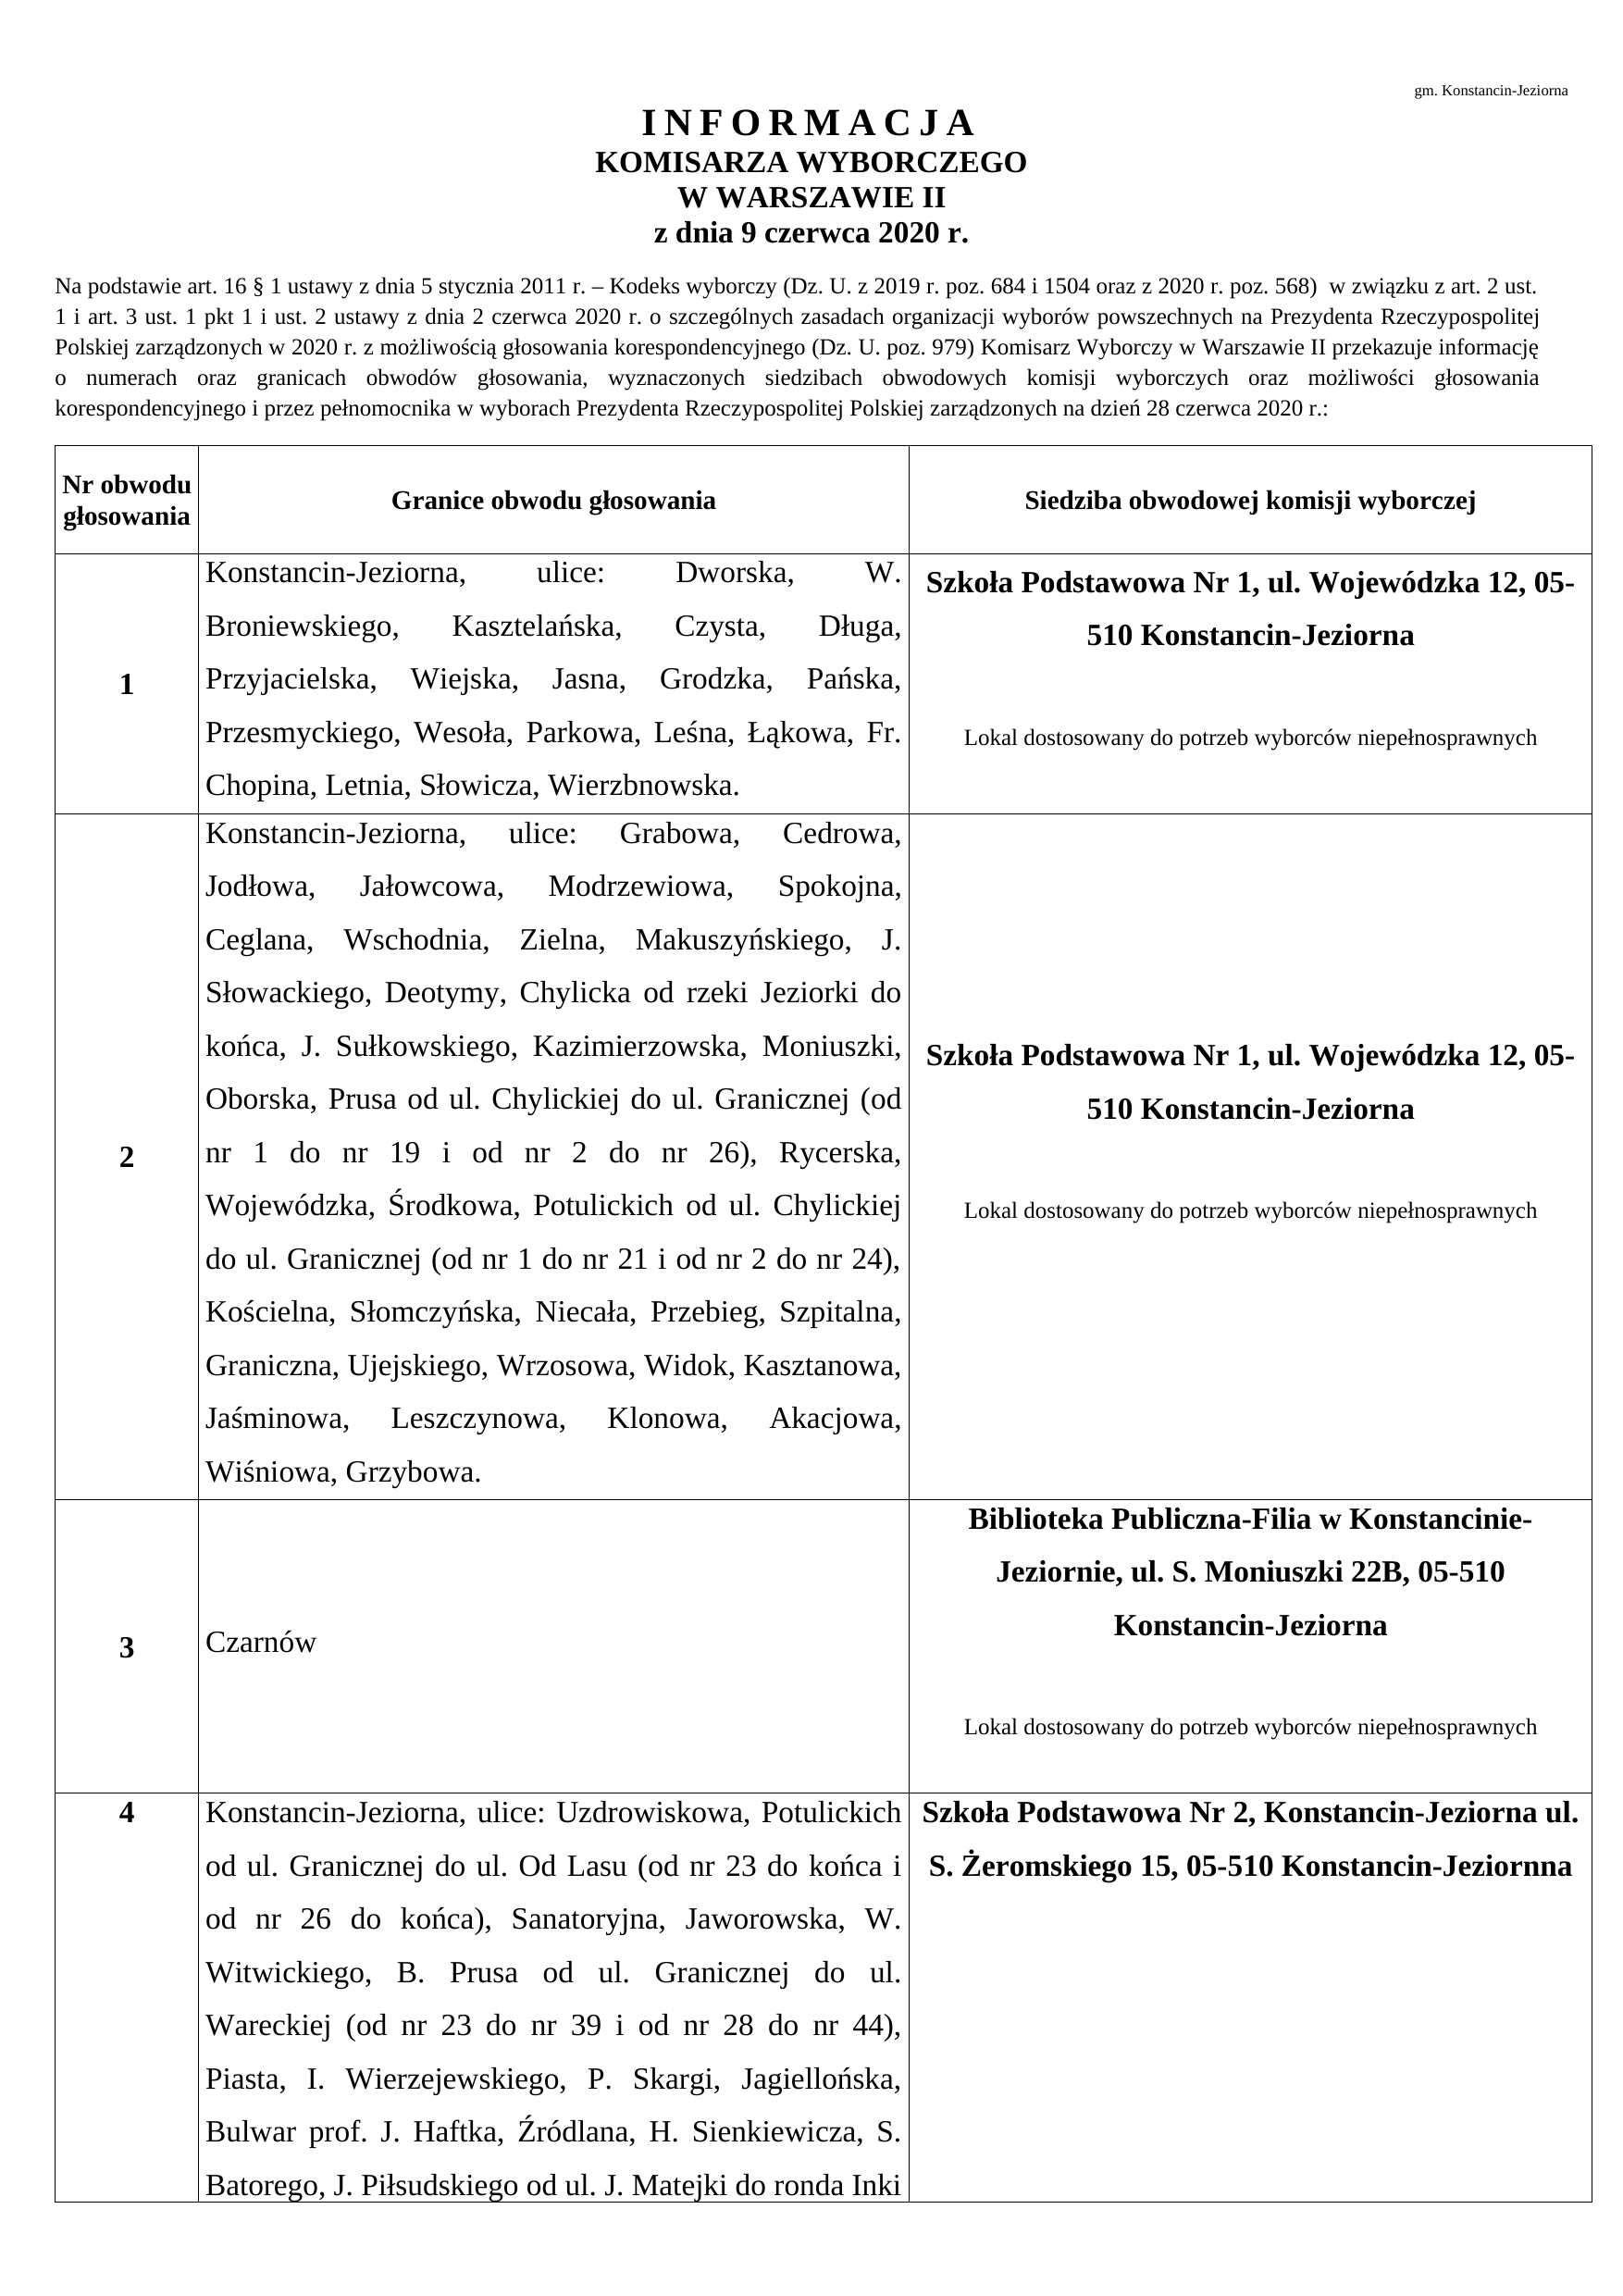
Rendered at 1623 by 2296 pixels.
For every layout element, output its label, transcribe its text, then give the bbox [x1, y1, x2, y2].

table_header Granice obwodu głosowania [199, 446, 909, 552]
table_cell Czarnów [199, 1500, 909, 1793]
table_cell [199, 1793, 909, 2202]
table_cell 1 [56, 554, 198, 813]
table_cell 2 [56, 814, 198, 1499]
table_cell Biblioteka Publiczna-Filia w Konstancinie-Jeziornie, ul. S. Moniuszki 22B, 05-510 Konstancin-Jeziorna Lokal dostosowany do potrzeb wyborców niepełnosprawnych [910, 1500, 1592, 1793]
table_header Nr obwodu głosowania [56, 446, 198, 552]
table_cell Konstancin-Jeziorna, ulice: Dworska, W. Broniewskiego, Kasztelańska, Czysta, Długa, Przyjacielska, Wiejska, Jasna, Grodzka, Pańska, Przesmyckiego, Wesoła, Parkowa, Leśna, Łąkowa, Fr. Chopina, Letnia, Słowicza, Wierzbnowska. [199, 554, 909, 813]
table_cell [910, 1793, 1592, 2202]
table_cell Szkoła Podstawowa Nr 1, ul. Wojewódzka 12, 05-510 Konstancin-Jeziorna Lokal dostosowany do potrzeb wyborców niepełnosprawnych [910, 554, 1592, 813]
text INFORMACJA KOMISARZA WYBORCZEGO W WARSZAWIE II [55, 99, 1568, 215]
text z dnia 9 czerwca 2020 r. [55, 215, 1568, 272]
table_cell 4 [56, 1793, 198, 2202]
text gm. Konstancin-Jeziorna [55, 81, 1568, 99]
table_cell 3 [56, 1500, 198, 1793]
table_header Siedziba obwodowej komisji wyborczej [910, 446, 1592, 552]
table_cell Konstancin-Jeziorna, ulice: Grabowa, Cedrowa, Jodłowa, Jałowcowa, Modrzewiowa, Spokojna, Ceglana, Wschodnia, Zielna, Makuszyńskiego, J. Słowackiego, Deotymy, Chylicka od rzeki Jeziorki do końca, J. Sułkowskiego, Kazimierzowska, Moniuszki, Oborska, Prusa od ul. Chylickiej do ul. Granicznej (od nr 1 do nr 19 i od nr 2 do nr 26), Rycerska, Wojewódzka, Środkowa, Potulickich od ul. Chylickiej do ul. Granicznej (od nr 1 do nr 21 i od nr 2 do nr 24), Kościelna, Słomczyńska, Niecała, Przebieg, Szpitalna, Graniczna, Ujejskiego, Wrzosowa, Widok, Kasztanowa, Jaśminowa, Leszczynowa, Klonowa, Akacjowa, Wiśniowa, Grzybowa. [199, 814, 909, 1499]
text Na podstawie art. 16 § 1 ustawy z dnia 5 stycznia 2011 r. – Kodeks wyborczy (Dz. U. z 2019 r. poz. 684 i 1504 oraz z 2020 r. poz. 568) w związku z art. 2 ust. 1 i art. 3 ust. 1 pkt 1 i ust. 2 ustawy z dnia 2 czerwca 2020 r. o szczególnych zasadach organizacji wyborów powszechnych na Prezydenta Rzeczypospolitej Polskiej zarządzonych w 2020 r. z możliwością głosowania korespondencyjnego (Dz. U. poz. 979) Komisarz Wyborczy w Warszawie II przekazuje informację o numerach oraz granicach obwodów głosowania, wyznaczonych siedzibach obwodowych komisji wyborczych oraz możliwości głosowania korespondencyjnego i przez pełnomocnika w wyborach Prezydenta Rzeczypospolitej Polskiej zarządzonych na dzień 28 czerwca 2020 r.: [55, 272, 1541, 421]
table_cell Szkoła Podstawowa Nr 1, ul. Wojewódzka 12, 05-510 Konstancin-Jeziorna Lokal dostosowany do potrzeb wyborców niepełnosprawnych [910, 814, 1592, 1499]
